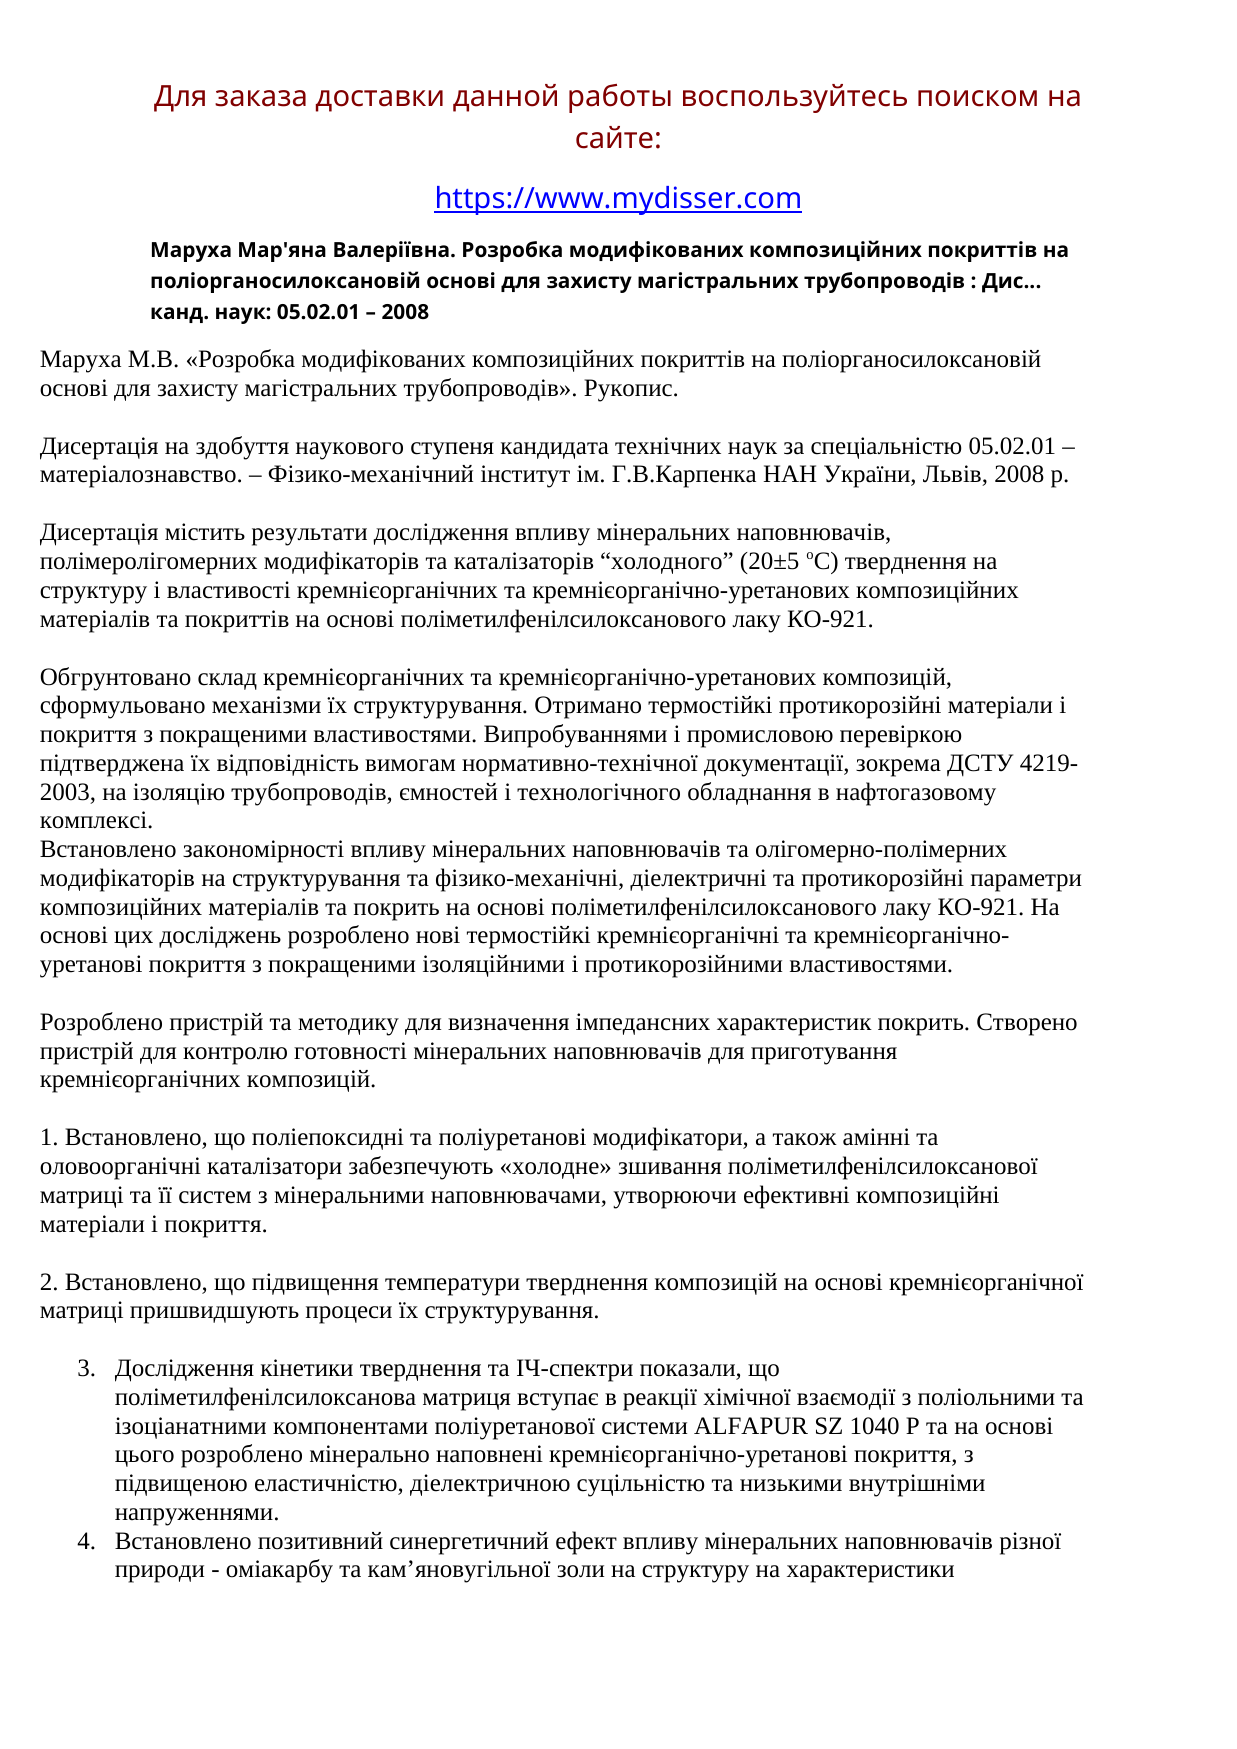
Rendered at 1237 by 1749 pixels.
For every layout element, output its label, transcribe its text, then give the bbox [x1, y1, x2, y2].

table_cell [40, 834, 1086, 1583]
text Маруха Мар'яна Валеріївна. Розробка модифікованих композиційних покриттів на поліорганосилоксановій основі для захисту магістральних трубопроводів : Дис... канд. наук: 05.02.01 – 2008 [150, 236, 1086, 325]
table_header [40, 344, 1086, 834]
